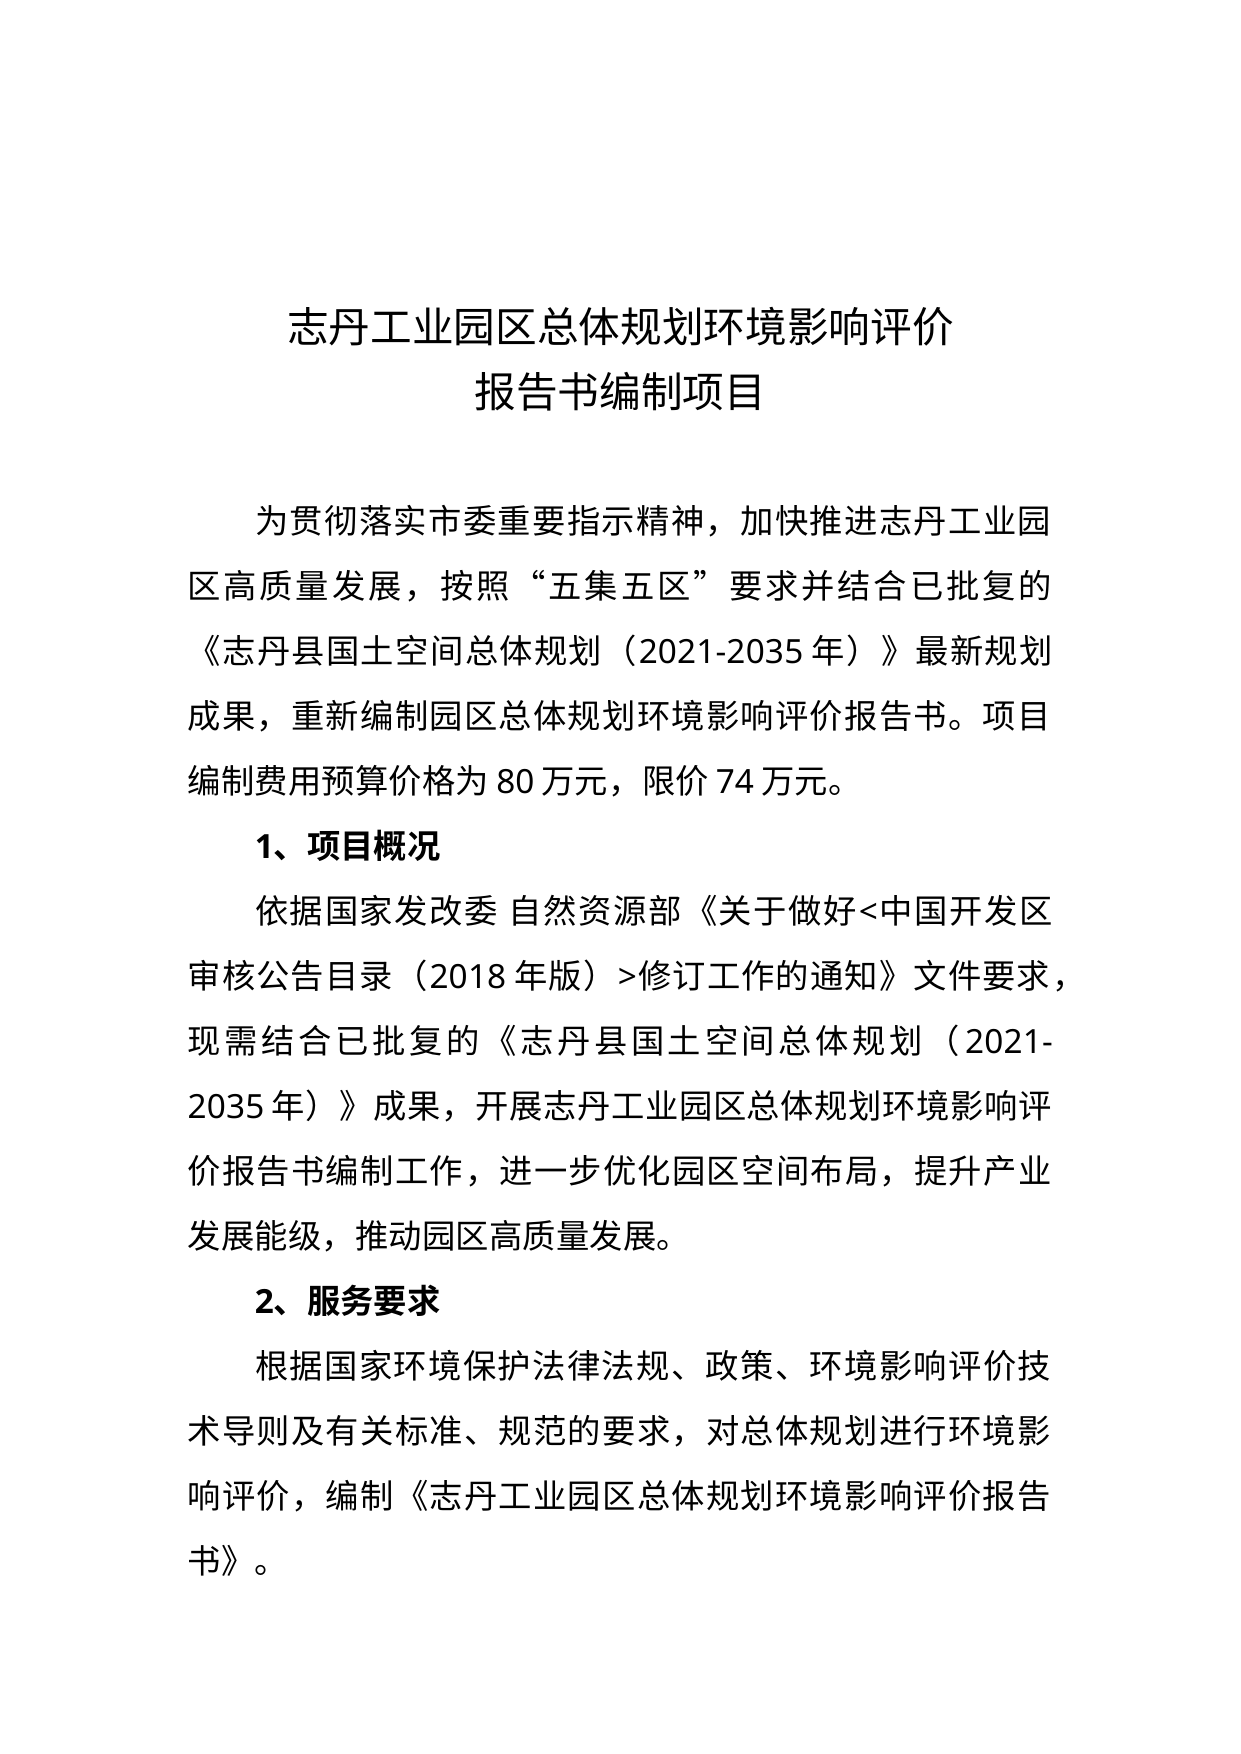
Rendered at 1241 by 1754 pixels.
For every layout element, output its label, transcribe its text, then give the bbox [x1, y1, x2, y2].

text 2、服务要求 [187, 1267, 1053, 1332]
text 报告书编制项目 [187, 357, 1053, 422]
text 为贯彻落实市委重要指示精神，加快推进志丹工业园区高质量发展，按照“五集五区”要求并结合已批复的《志丹县国土空间总体规划（2021-2035年）》最新规划成果，重新编制园区总体规划环境影响评价报告书。项目编制费用预算价格为80万元，限价74万元。 [187, 487, 1053, 812]
text 根据国家环境保护法律法规、政策、环境影响评价技术导则及有关标准、规范的要求，对总体规划进行环境影响评价，编制《志丹工业园区总体规划环境影响评价报告书》。 [187, 1332, 1053, 1592]
text 志丹工业园区总体规划环境影响评价 [187, 292, 1053, 357]
text 1、项目概况 [187, 812, 1053, 877]
text 依据国家发改委 自然资源部《关于做好<中国开发区审核公告目录（2018年版）>修订工作的通知》文件要求，现需结合已批复的《志丹县国土空间总体规划（2021-2035年）》成果，开展志丹工业园区总体规划环境影响评价报告书编制工作，进一步优化园区空间布局，提升产业发展能级，推动园区高质量发展。 [187, 877, 1053, 1267]
